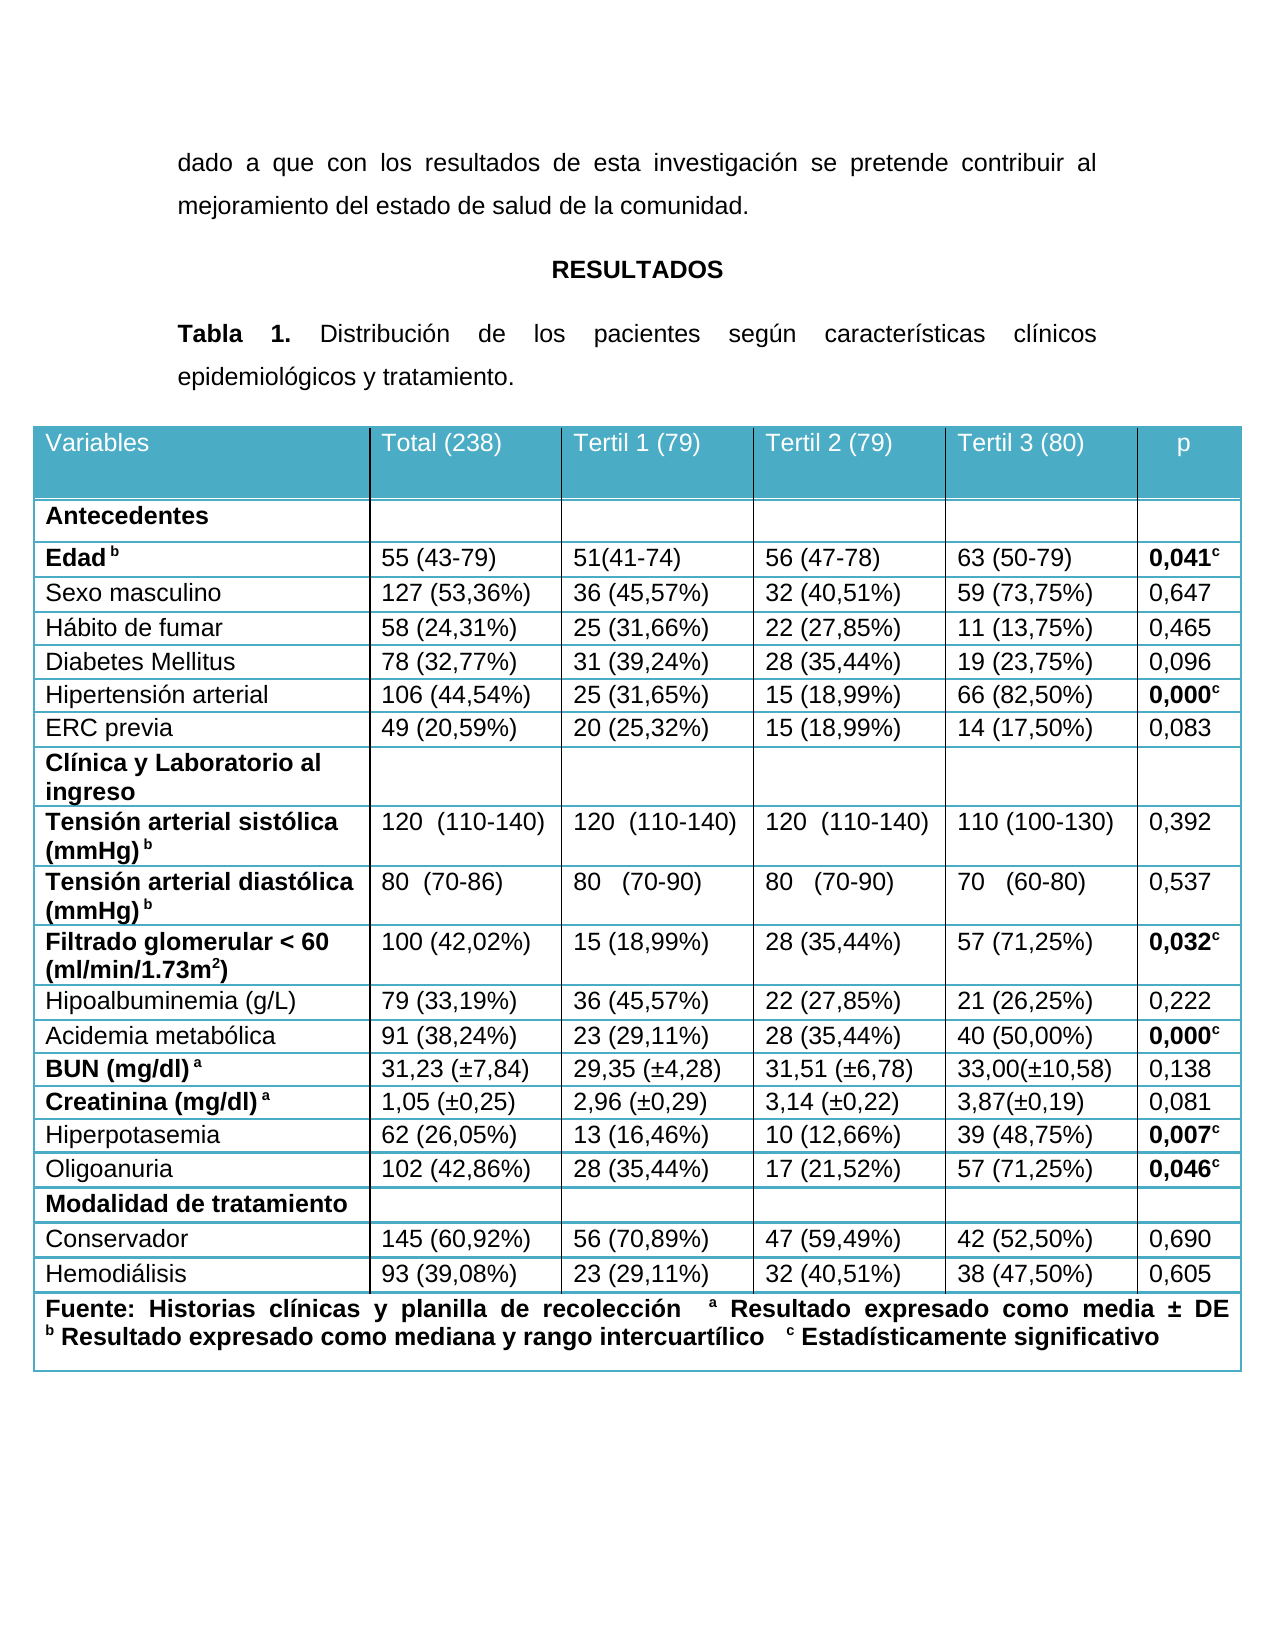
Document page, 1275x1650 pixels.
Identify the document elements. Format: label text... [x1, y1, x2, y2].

table_cell 0,032c [1138, 926, 1240, 984]
table_cell 15 (18,99%) [754, 713, 945, 746]
table_cell 29,35 (±4,28) [562, 1054, 753, 1085]
table_cell 58 (24,31%) [371, 613, 561, 644]
table_cell 31,51 (±6,78) [754, 1054, 945, 1085]
table_cell [1138, 501, 1240, 541]
table_cell Hemodiálisis [35, 1259, 369, 1291]
table_cell 0,000c [1138, 680, 1240, 711]
table_cell 28 (35,44%) [754, 646, 945, 677]
table_cell 0,138 [1138, 1054, 1240, 1085]
table_cell [754, 1189, 945, 1221]
table_cell 51(41-74) [562, 543, 753, 576]
table_cell BUN (mg/dl) a [35, 1054, 369, 1085]
table_cell 3,14 (±0,22) [754, 1087, 945, 1118]
table_cell 20 (25,32%) [562, 713, 753, 746]
table_cell 80 (70-90) [562, 867, 753, 924]
table_cell [371, 501, 561, 541]
table_cell 0,465 [1138, 613, 1240, 644]
table_cell [371, 748, 561, 805]
table_cell 22 (27,85%) [754, 986, 945, 1019]
table_cell 80 (70-86) [371, 867, 561, 924]
table_cell 36 (45,57%) [562, 986, 753, 1019]
table_cell 47 (59,49%) [754, 1224, 945, 1256]
table_cell 23 (29,11%) [562, 1259, 753, 1291]
table_cell [754, 501, 945, 541]
table_cell [1138, 1189, 1240, 1221]
table_cell Fuente: Historias clínicas y planilla de recolección a Resultado expresado como media ± DE b Resultado expresado como mediana y rango intercuartílico c Estadísticamente significativo [35, 1294, 1240, 1370]
table_cell 19 (23,75%) [946, 646, 1137, 677]
table_cell Hipoalbuminemia (g/L) [35, 986, 369, 1019]
table_cell 1,05 (±0,25) [371, 1087, 561, 1118]
table_header Tertil 2 (79) [754, 428, 945, 498]
table_cell Oligoanuria [35, 1154, 369, 1186]
table_cell 38 (47,50%) [946, 1259, 1137, 1291]
table_cell 91 (38,24%) [371, 1021, 561, 1052]
table_cell Tensión arterial diastólica (mmHg) b [35, 867, 369, 924]
table_cell 56 (70,89%) [562, 1224, 753, 1256]
table_cell 39 (48,75%) [946, 1120, 1137, 1151]
table_cell 0,046c [1138, 1154, 1240, 1186]
table_cell 0,222 [1138, 986, 1240, 1019]
table_cell Diabetes Mellitus [35, 646, 369, 677]
table_cell [562, 1189, 753, 1221]
table_cell [562, 501, 753, 541]
table_cell Sexo masculino [35, 578, 369, 611]
table_cell 0,007c [1138, 1120, 1240, 1151]
table_cell 25 (31,65%) [562, 680, 753, 711]
table_cell Tensión arterial sistólica (mmHg) b [35, 807, 369, 865]
table_header Total (238) [371, 428, 561, 498]
table_cell 57 (71,25%) [946, 1154, 1137, 1186]
table_cell Creatinina (mg/dl) a [35, 1087, 369, 1118]
table_cell 100 (42,02%) [371, 926, 561, 984]
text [177, 148, 1098, 219]
table_cell 28 (35,44%) [562, 1154, 753, 1186]
table_cell 102 (42,86%) [371, 1154, 561, 1186]
table_cell 13 (16,46%) [562, 1120, 753, 1151]
table_cell [946, 748, 1137, 805]
table_cell 56 (47-78) [754, 543, 945, 576]
table_cell 10 (12,66%) [754, 1120, 945, 1151]
table_cell 0,392 [1138, 807, 1240, 865]
table_header Variables [35, 428, 369, 498]
table_cell 25 (31,66%) [562, 613, 753, 644]
table_cell Conservador [35, 1224, 369, 1256]
text Tabla 1. Distribución de los pacientes según características clínicos epidemiológicos y tratamiento. [177, 319, 1098, 391]
table_cell 0,647 [1138, 578, 1240, 611]
table_cell 31 (39,24%) [562, 646, 753, 677]
table_cell 66 (82,50%) [946, 680, 1137, 711]
table_cell Antecedentes [35, 501, 369, 541]
table_cell 14 (17,50%) [946, 713, 1137, 746]
table_cell 28 (35,44%) [754, 1021, 945, 1052]
table_cell 2,96 (±0,29) [562, 1087, 753, 1118]
table_cell 0,083 [1138, 713, 1240, 746]
table_cell Clínica y Laboratorio al ingreso [35, 748, 369, 805]
table_cell [371, 1189, 561, 1221]
table_cell 42 (52,50%) [946, 1224, 1137, 1256]
table_cell 127 (53,36%) [371, 578, 561, 611]
table_cell 120 (110-140) [371, 807, 561, 865]
table_cell 106 (44,54%) [371, 680, 561, 711]
table_cell 33,00(±10,58) [946, 1054, 1137, 1085]
table_cell 32 (40,51%) [754, 1259, 945, 1291]
table_cell 79 (33,19%) [371, 986, 561, 1019]
table_cell 120 (110-140) [754, 807, 945, 865]
table_header p [1138, 428, 1240, 498]
table_cell 23 (29,11%) [562, 1021, 753, 1052]
text RESULTADOS [177, 255, 1098, 283]
table_cell Hábito de fumar [35, 613, 369, 644]
table_cell 22 (27,85%) [754, 613, 945, 644]
table_cell 0,041c [1138, 543, 1240, 576]
table_cell Acidemia metabólica [35, 1021, 369, 1052]
table_cell Hiperpotasemia [35, 1120, 369, 1151]
table_cell 32 (40,51%) [754, 578, 945, 611]
table_cell 11 (13,75%) [946, 613, 1137, 644]
table_cell 55 (43-79) [371, 543, 561, 576]
table_cell 0,081 [1138, 1087, 1240, 1118]
table_cell 78 (32,77%) [371, 646, 561, 677]
table_cell 120 (110-140) [562, 807, 753, 865]
table_cell Filtrado glomerular < 60 (ml/min/1.73m2) [35, 926, 369, 984]
table_cell 40 (50,00%) [946, 1021, 1137, 1052]
table_cell 59 (73,75%) [946, 578, 1137, 611]
table_cell 63 (50-79) [946, 543, 1137, 576]
table_cell 0,690 [1138, 1224, 1240, 1256]
table_cell 70 (60-80) [946, 867, 1137, 924]
table_cell 21 (26,25%) [946, 986, 1137, 1019]
table_cell 0,000c [1138, 1021, 1240, 1052]
table_cell 31,23 (±7,84) [371, 1054, 561, 1085]
table_cell 15 (18,99%) [562, 926, 753, 984]
table_cell 15 (18,99%) [754, 680, 945, 711]
table_cell 57 (71,25%) [946, 926, 1137, 984]
table_header Tertil 1 (79) [562, 428, 753, 498]
table_cell [1138, 748, 1240, 805]
table_cell Edad b [35, 543, 369, 576]
table_cell Hipertensión arterial [35, 680, 369, 711]
table_cell 93 (39,08%) [371, 1259, 561, 1291]
table_cell 17 (21,52%) [754, 1154, 945, 1186]
table_cell 28 (35,44%) [754, 926, 945, 984]
table_cell 0,537 [1138, 867, 1240, 924]
table_cell 110 (100-130) [946, 807, 1137, 865]
table_cell [946, 1189, 1137, 1221]
table_cell [754, 748, 945, 805]
table_cell [946, 501, 1137, 541]
table_cell 49 (20,59%) [371, 713, 561, 746]
table_cell [562, 748, 753, 805]
table_cell 3,87(±0,19) [946, 1087, 1137, 1118]
table_cell 80 (70-90) [754, 867, 945, 924]
table_cell 0,605 [1138, 1259, 1240, 1291]
table_header Tertil 3 (80) [946, 428, 1137, 498]
table_cell 145 (60,92%) [371, 1224, 561, 1256]
table_cell 36 (45,57%) [562, 578, 753, 611]
table_cell 62 (26,05%) [371, 1120, 561, 1151]
table_cell Modalidad de tratamiento [35, 1189, 369, 1221]
table_cell ERC previa [35, 713, 369, 746]
table_cell 0,096 [1138, 646, 1240, 677]
